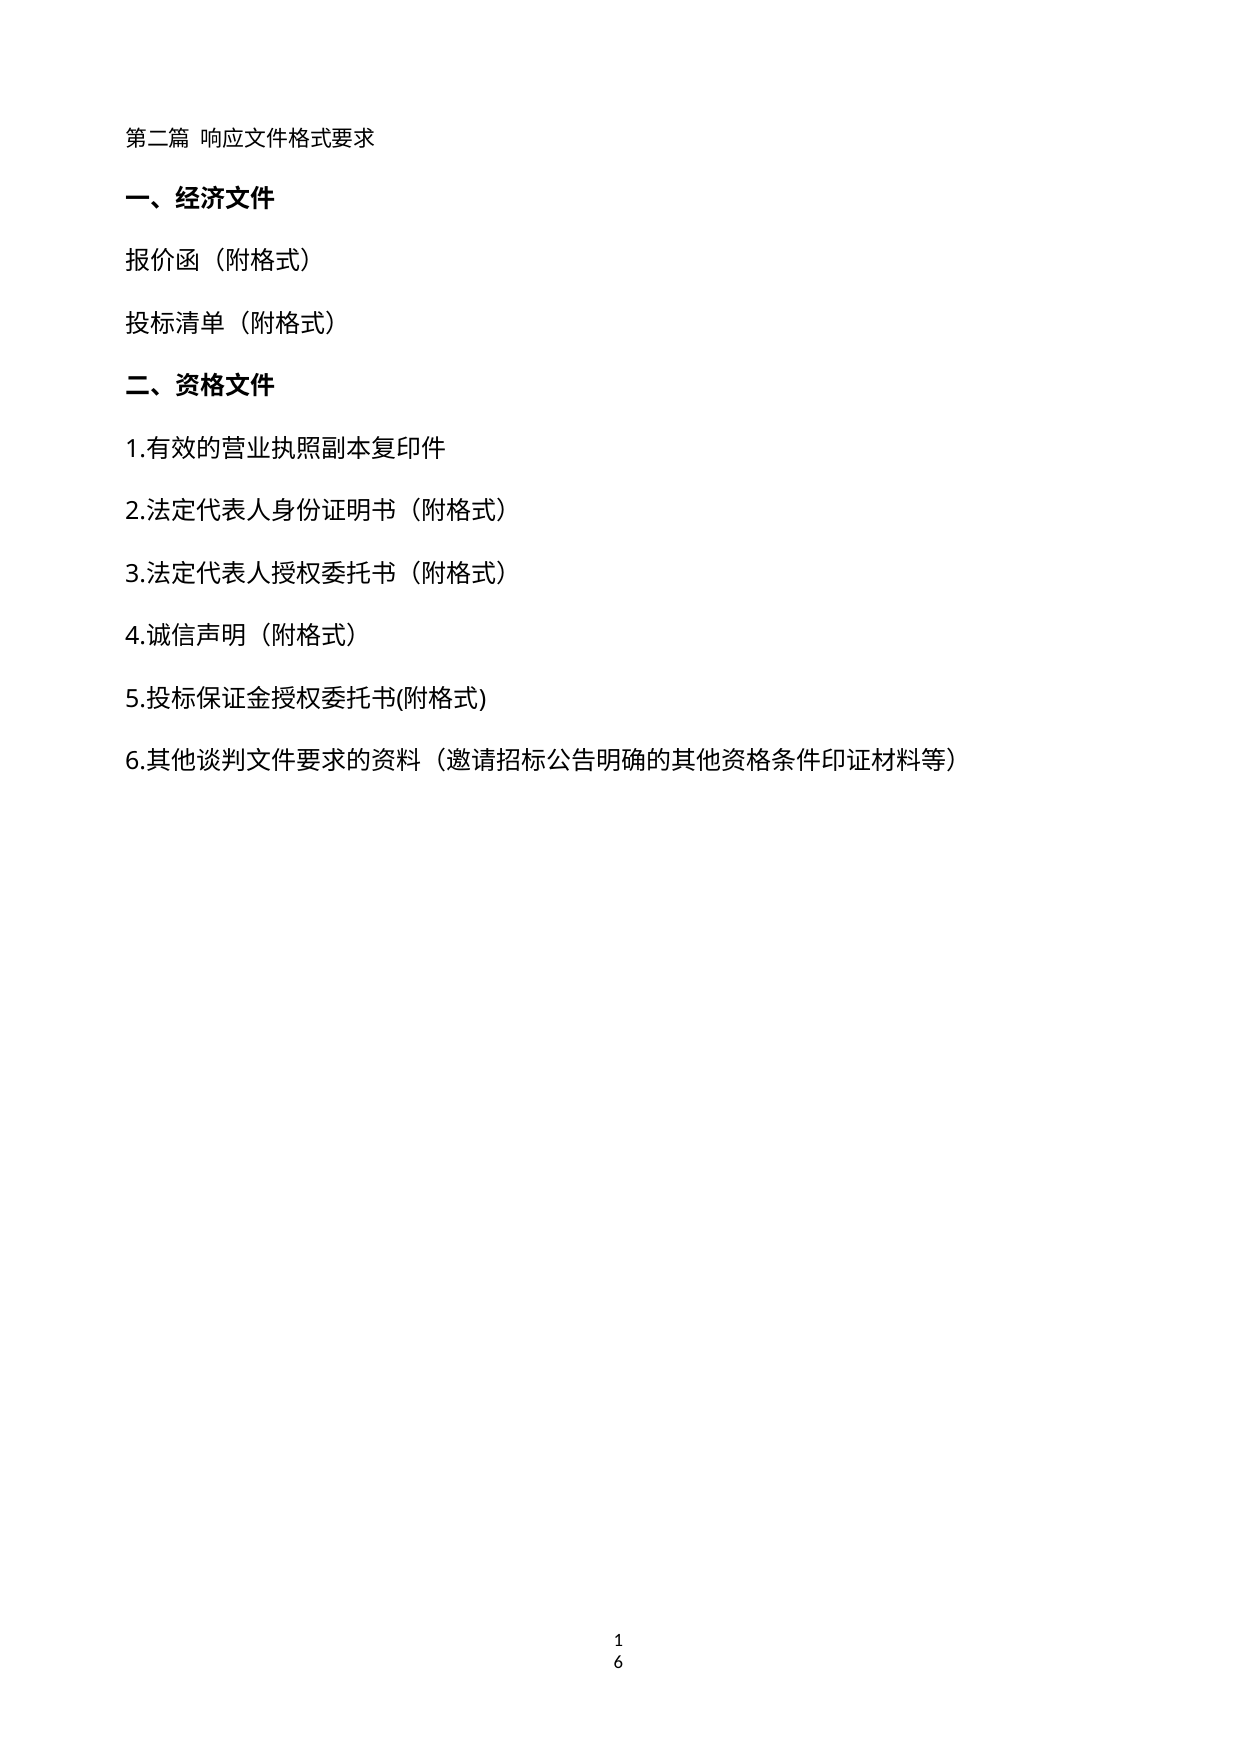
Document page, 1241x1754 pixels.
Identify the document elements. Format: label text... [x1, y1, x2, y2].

list 经济文件 [75, 157, 1166, 219]
text 第二篇 响应文件格式要求 [75, 117, 1166, 157]
text 5.投标保证金授权委托书(附格式) [75, 657, 1166, 719]
text 二、资格文件 [75, 344, 1166, 407]
text 1.有效的营业执照副本复印件 [75, 407, 1166, 469]
text 6.其他谈判文件要求的资料（邀请招标公告明确的其他资格条件印证材料等） [75, 719, 1166, 782]
text 2.法定代表人身份证明书（附格式） [75, 469, 1166, 532]
text 3.法定代表人授权委托书（附格式） [75, 532, 1166, 594]
text 4.诚信声明（附格式） [75, 594, 1166, 657]
text 报价函（附格式） [75, 219, 1166, 282]
text 投标清单（附格式） [75, 282, 1166, 344]
